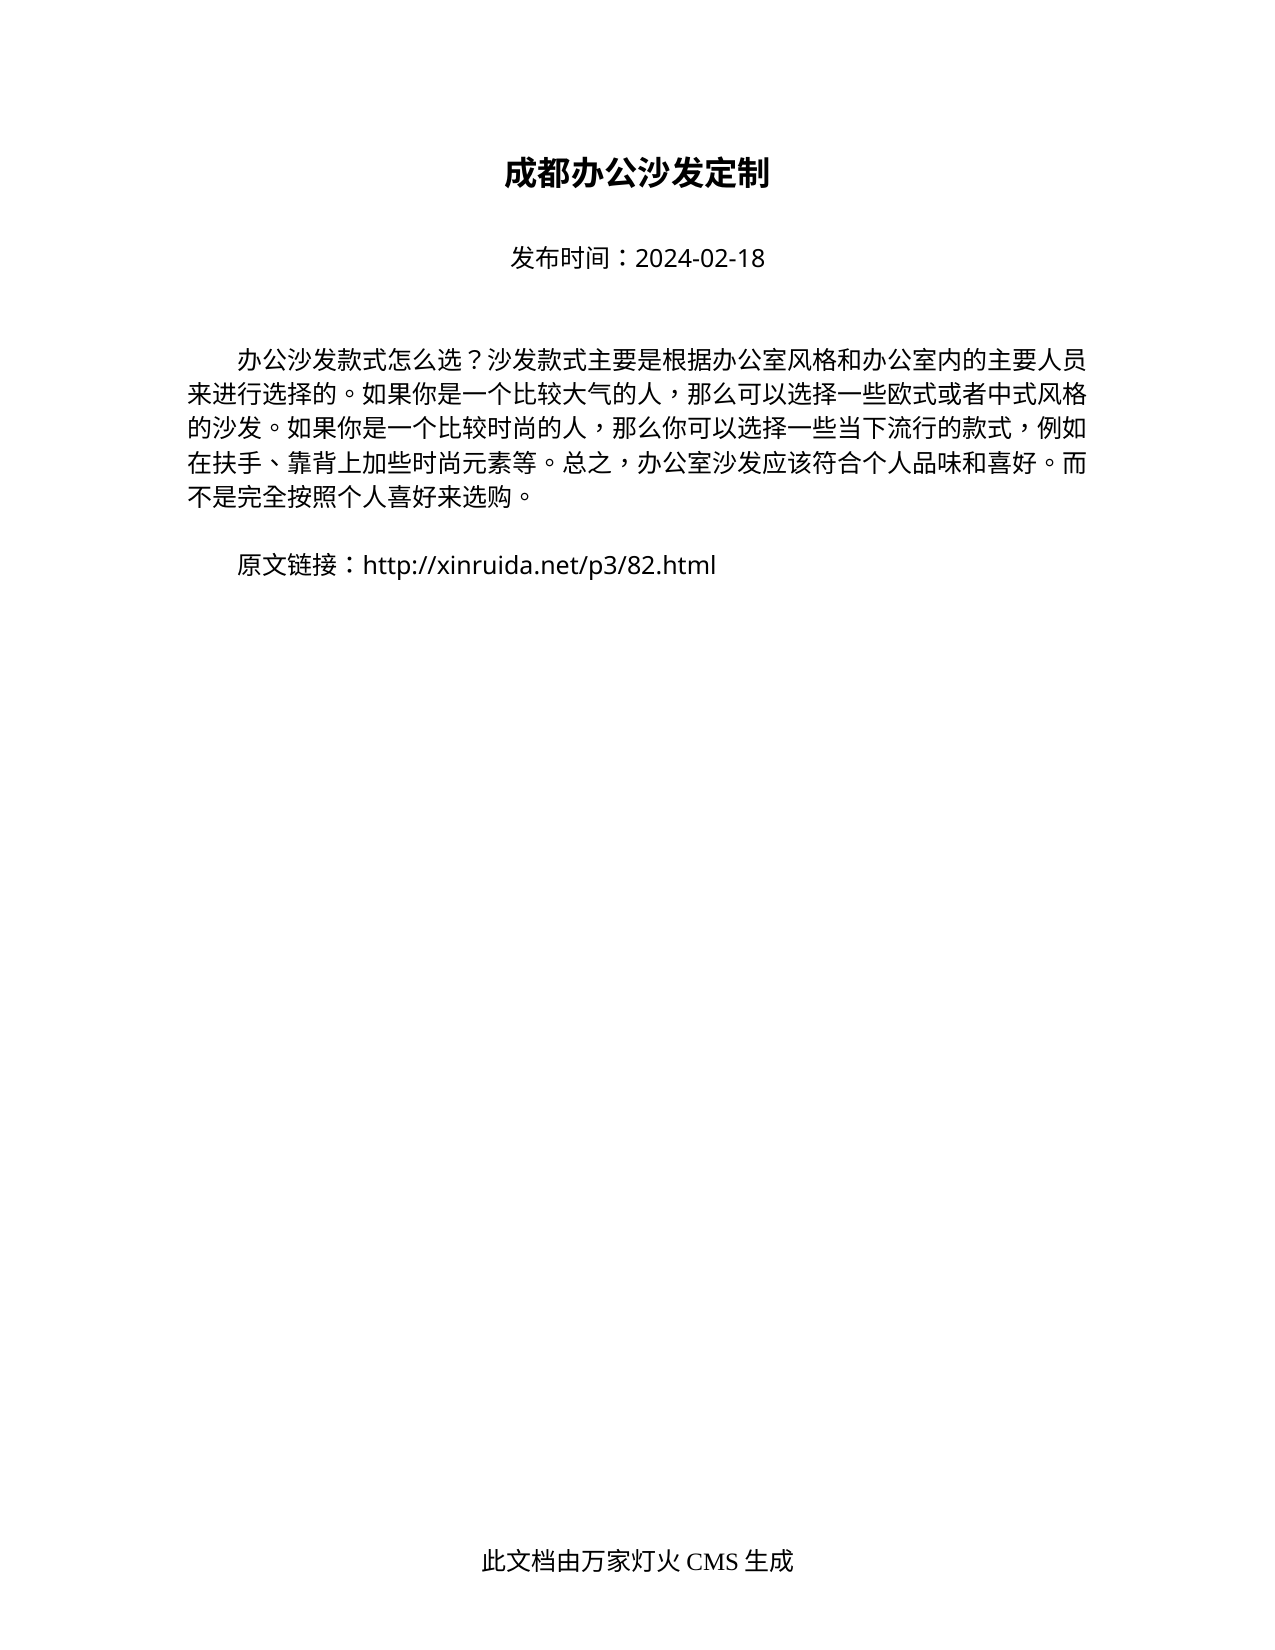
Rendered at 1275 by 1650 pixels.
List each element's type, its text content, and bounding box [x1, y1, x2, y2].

text 办公沙发款式怎么选？沙发款式主要是根据办公室风格和办公室内的主要人员来进行选择的。如果你是一个比较大气的人，那么可以选择一些欧式或者中式风格的沙发。如果你是一个比较时尚的人，那么你可以选择一些当下流行的款式，例如在扶手、靠背上加些时尚元素等。总之，办公室沙发应该符合个人品味和喜好。而不是完全按照个人喜好来选购。 [187, 343, 1087, 513]
text 发布时间：2024-02-18 [187, 241, 1087, 275]
text 成都办公沙发定制 [187, 150, 1087, 195]
text 原文链接：http://xinruida.net/p3/82.html [187, 547, 1087, 581]
